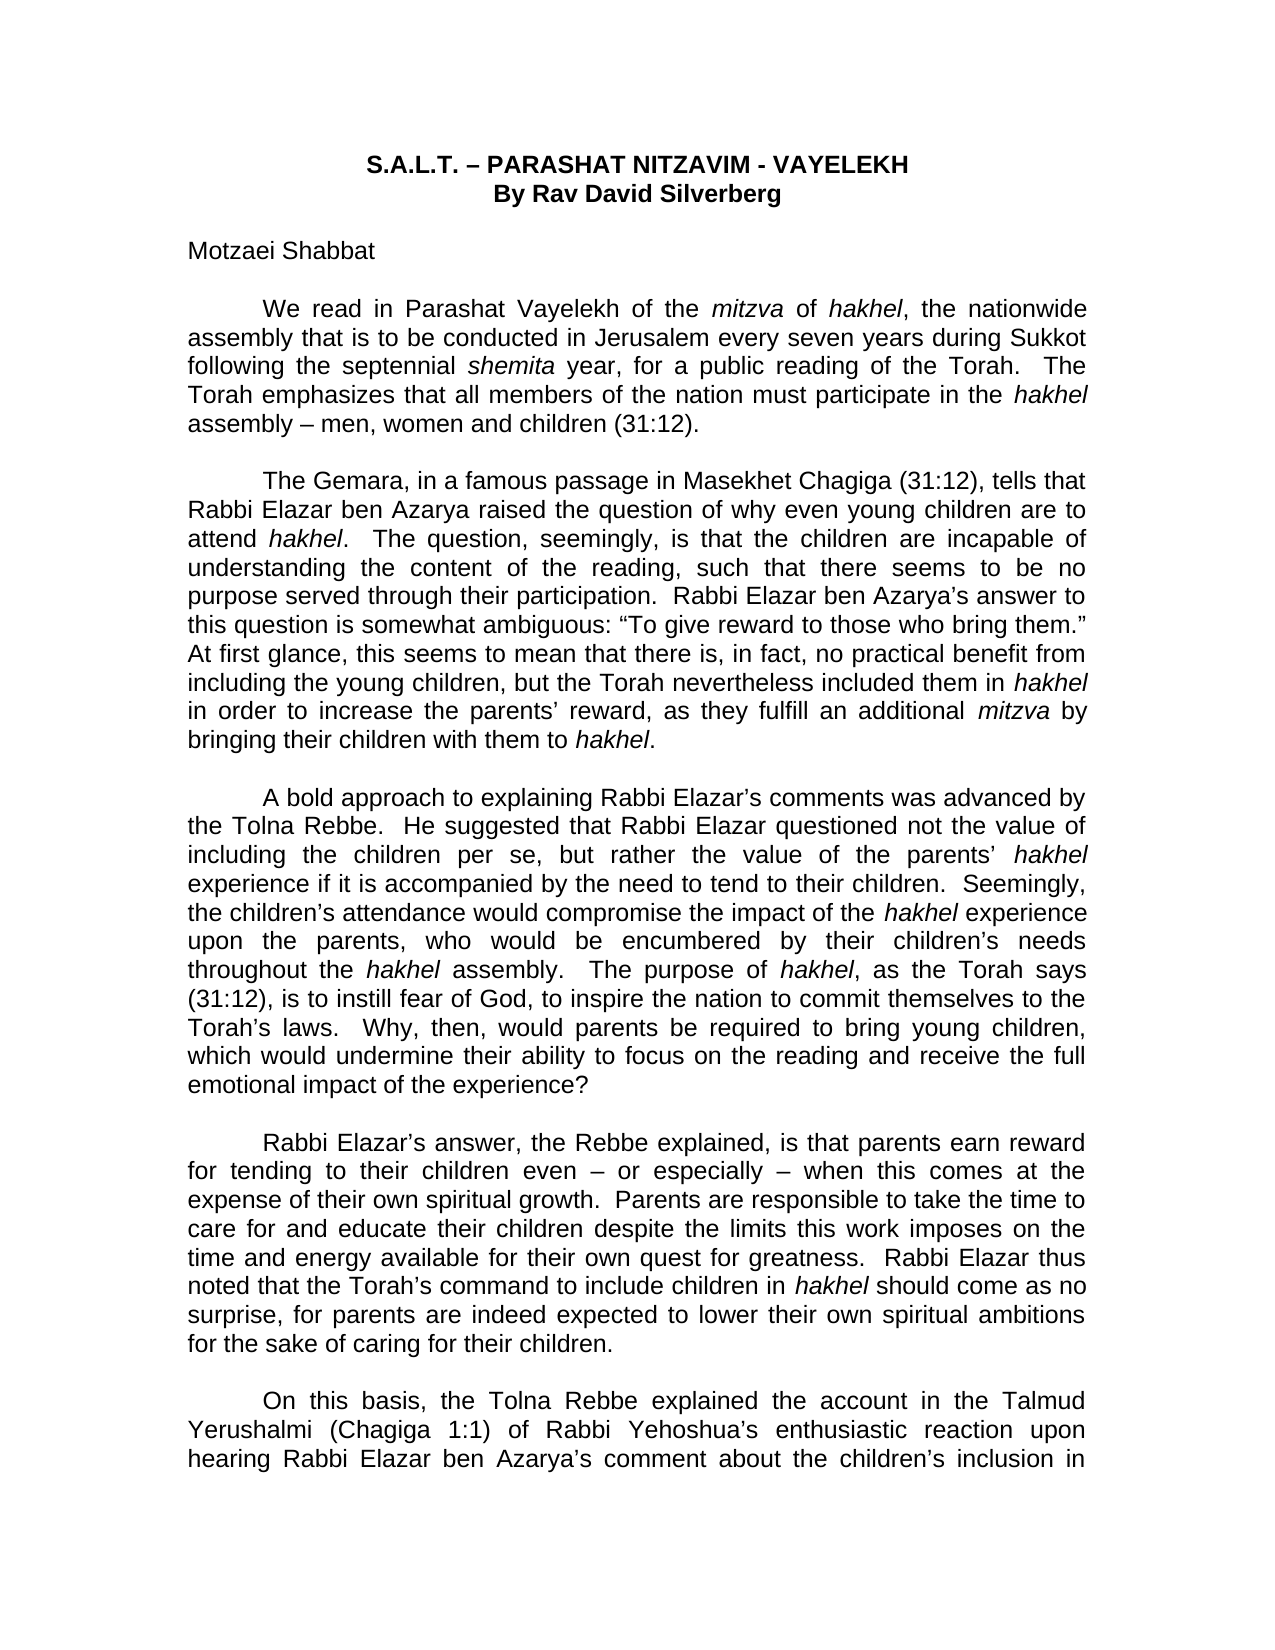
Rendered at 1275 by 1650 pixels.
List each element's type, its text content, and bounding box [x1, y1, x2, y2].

text A bold approach to explaining Rabbi Elazar’s comments was advanced by the Tolna Rebbe. He suggested that Rabbi Elazar questioned not the value of including the children per se, but rather the value of the parents’ hakhel experience if it is accompanied by the need to tend to their children. Seemingly, the children’s attendance would compromise the impact of the hakhel experience upon the parents, who would be encumbered by their children’s needs throughout the hakhel assembly. The purpose of hakhel, as the Torah says (31:12), is to instill fear of God, to inspire the nation to commit themselves to the Torah’s laws. Why, then, would parents be required to bring young children, which would undermine their ability to focus on the reading and receive the full emotional impact of the experience? [187, 782, 1087, 1099]
text The Gemara, in a famous passage in Masekhet Chagiga (31:12), tells that Rabbi Elazar ben Azarya raised the question of why even young children are to attend hakhel. The question, seemingly, is that the children are incapable of understanding the content of the reading, such that there seems to be no purpose served through their participation. Rabbi Elazar ben Azarya’s answer to this question is somewhat ambiguous: “To give reward to those who bring them.” At first glance, this seems to mean that there is, in fact, no practical benefit from including the young children, but the Torah nevertheless included them in hakhel in order to increase the parents’ reward, as they fulfill an additional mitzva by bringing their children with them to hakhel. [187, 466, 1087, 754]
text Rabbi Elazar’s answer, the Rebbe explained, is that parents earn reward for tending to their children even – or especially – when this comes at the expense of their own spiritual growth. Parents are responsible to take the time to care for and educate their children despite the limits this work imposes on the time and energy available for their own quest for greatness. Rabbi Elazar thus noted that the Torah’s command to include children in hakhel should come as no surprise, for parents are indeed expected to lower their own spiritual ambitions for the sake of caring for their children. [187, 1127, 1087, 1357]
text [187, 1386, 1087, 1472]
text By Rav David Silverberg [187, 179, 1087, 207]
text We read in Parashat Vayelekh of the mitzva of hakhel, the nationwide assembly that is to be conducted in Jerusalem every seven years during Sukkot following the septennial shemita year, for a public reading of the Torah. The Torah emphasizes that all members of the nation must participate in the hakhel assembly – men, women and children (31:12). [187, 294, 1087, 437]
text S.A.L.T. – PARASHAT NITZAVIM - VAYELEKH [187, 150, 1087, 179]
text Motzaei Shabbat [187, 236, 1087, 265]
